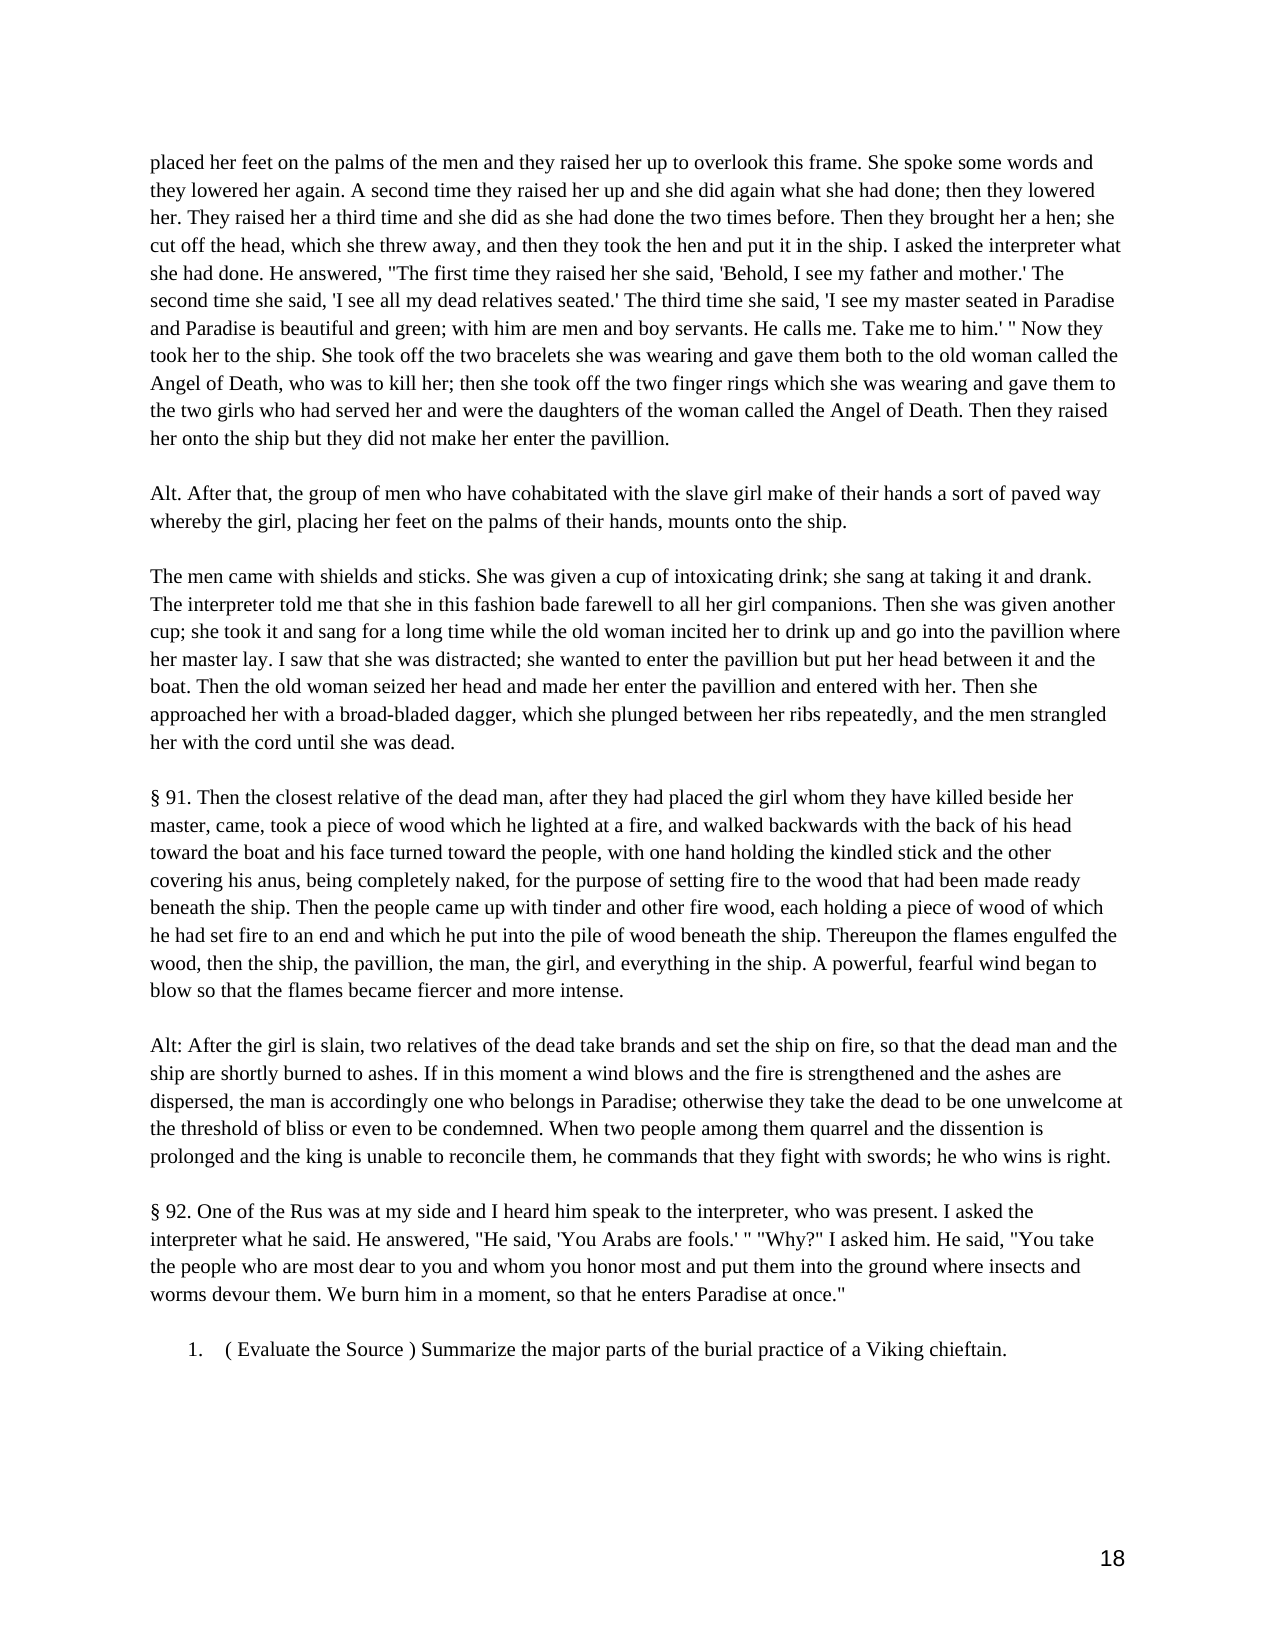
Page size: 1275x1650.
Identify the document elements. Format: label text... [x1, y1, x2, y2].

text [150, 150, 1125, 1306]
list ( Evaluate the Source ) Summarize the major parts of the burial practice of a Viking chieftain. [187, 1337, 1125, 1361]
